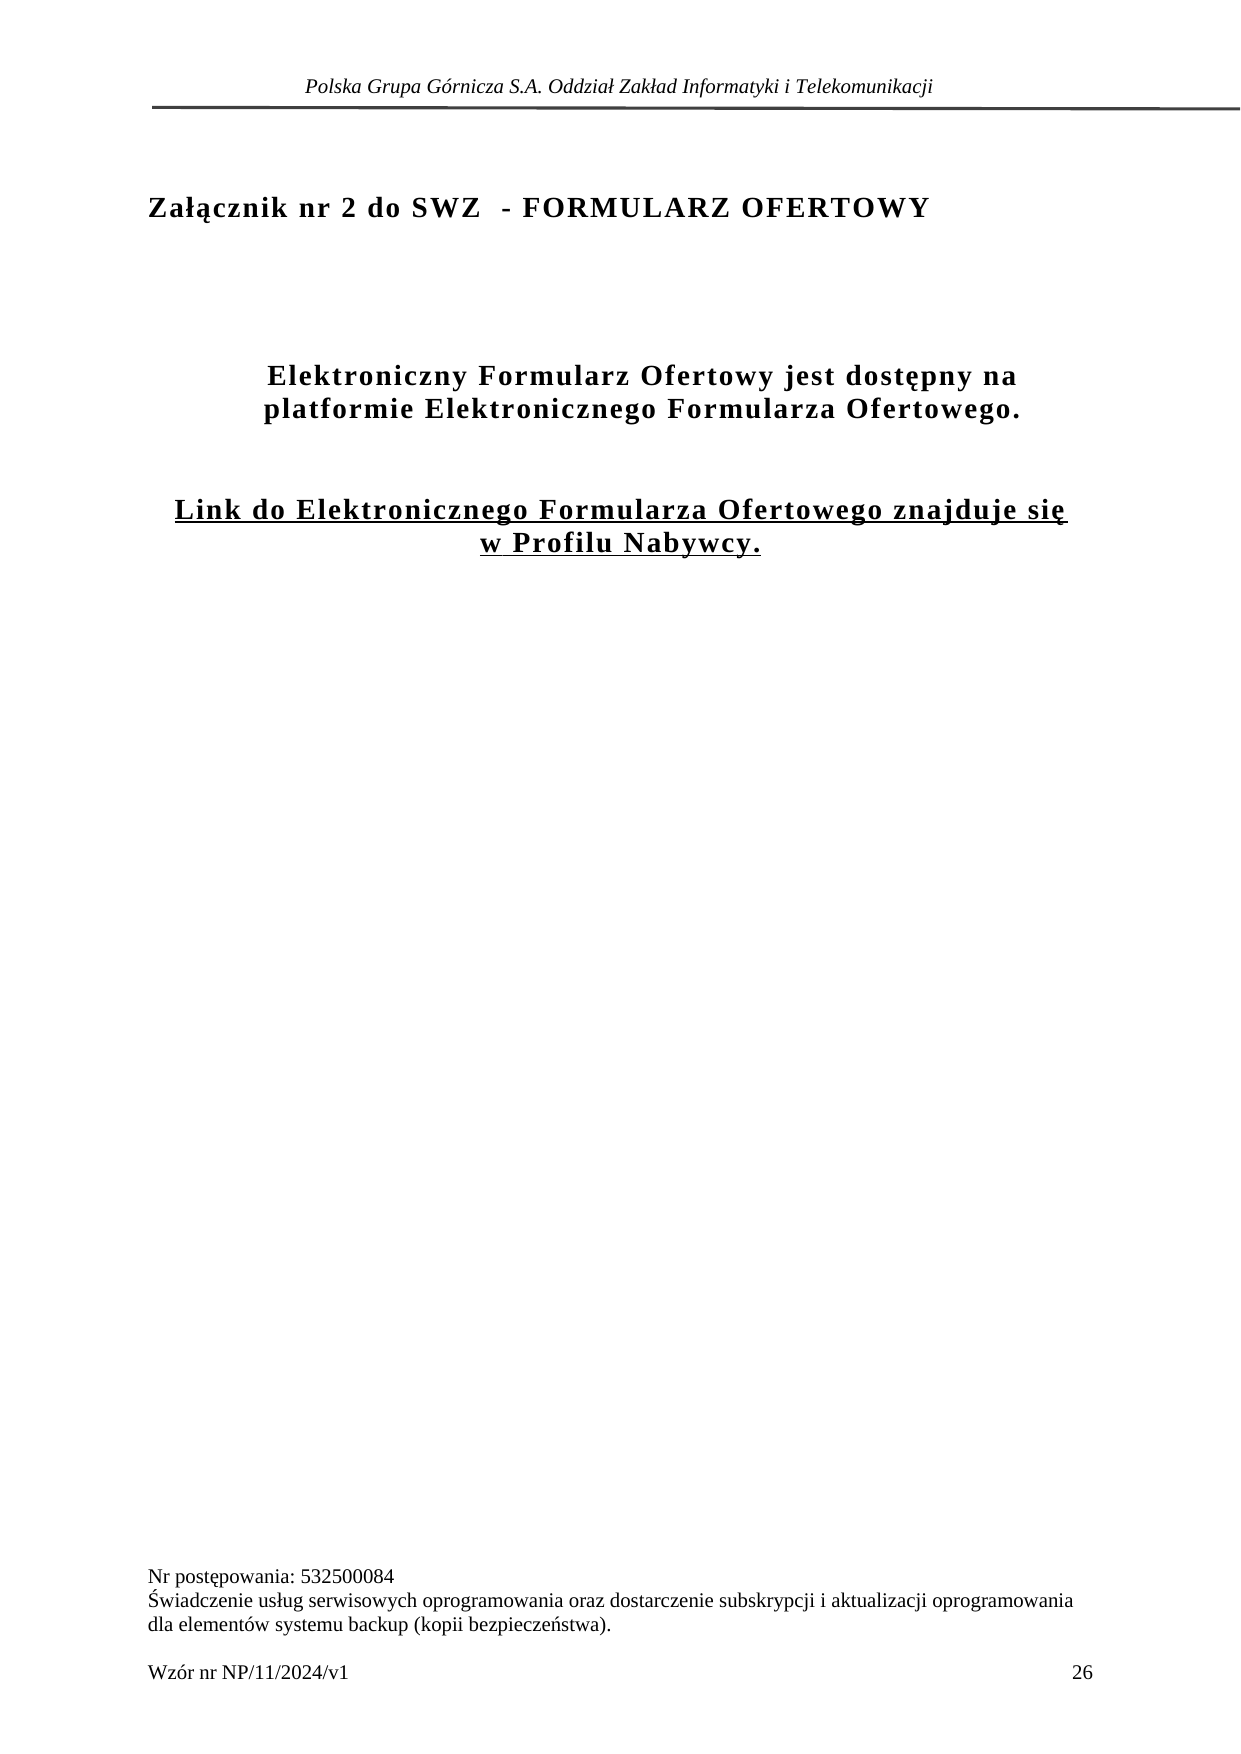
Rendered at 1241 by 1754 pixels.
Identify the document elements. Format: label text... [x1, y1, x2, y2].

text Załącznik nr 2 do SWZ - FORMULARZ OFERTOWY [148, 190, 1093, 224]
text Elektroniczny Formularz Ofertowy jest dostępny na platformie Elektronicznego Formularza Ofertowego. [192, 358, 1093, 425]
text Link do Elektronicznego Formularza Ofertowego znajduje się w Profilu Nabywcy. [148, 492, 1093, 559]
